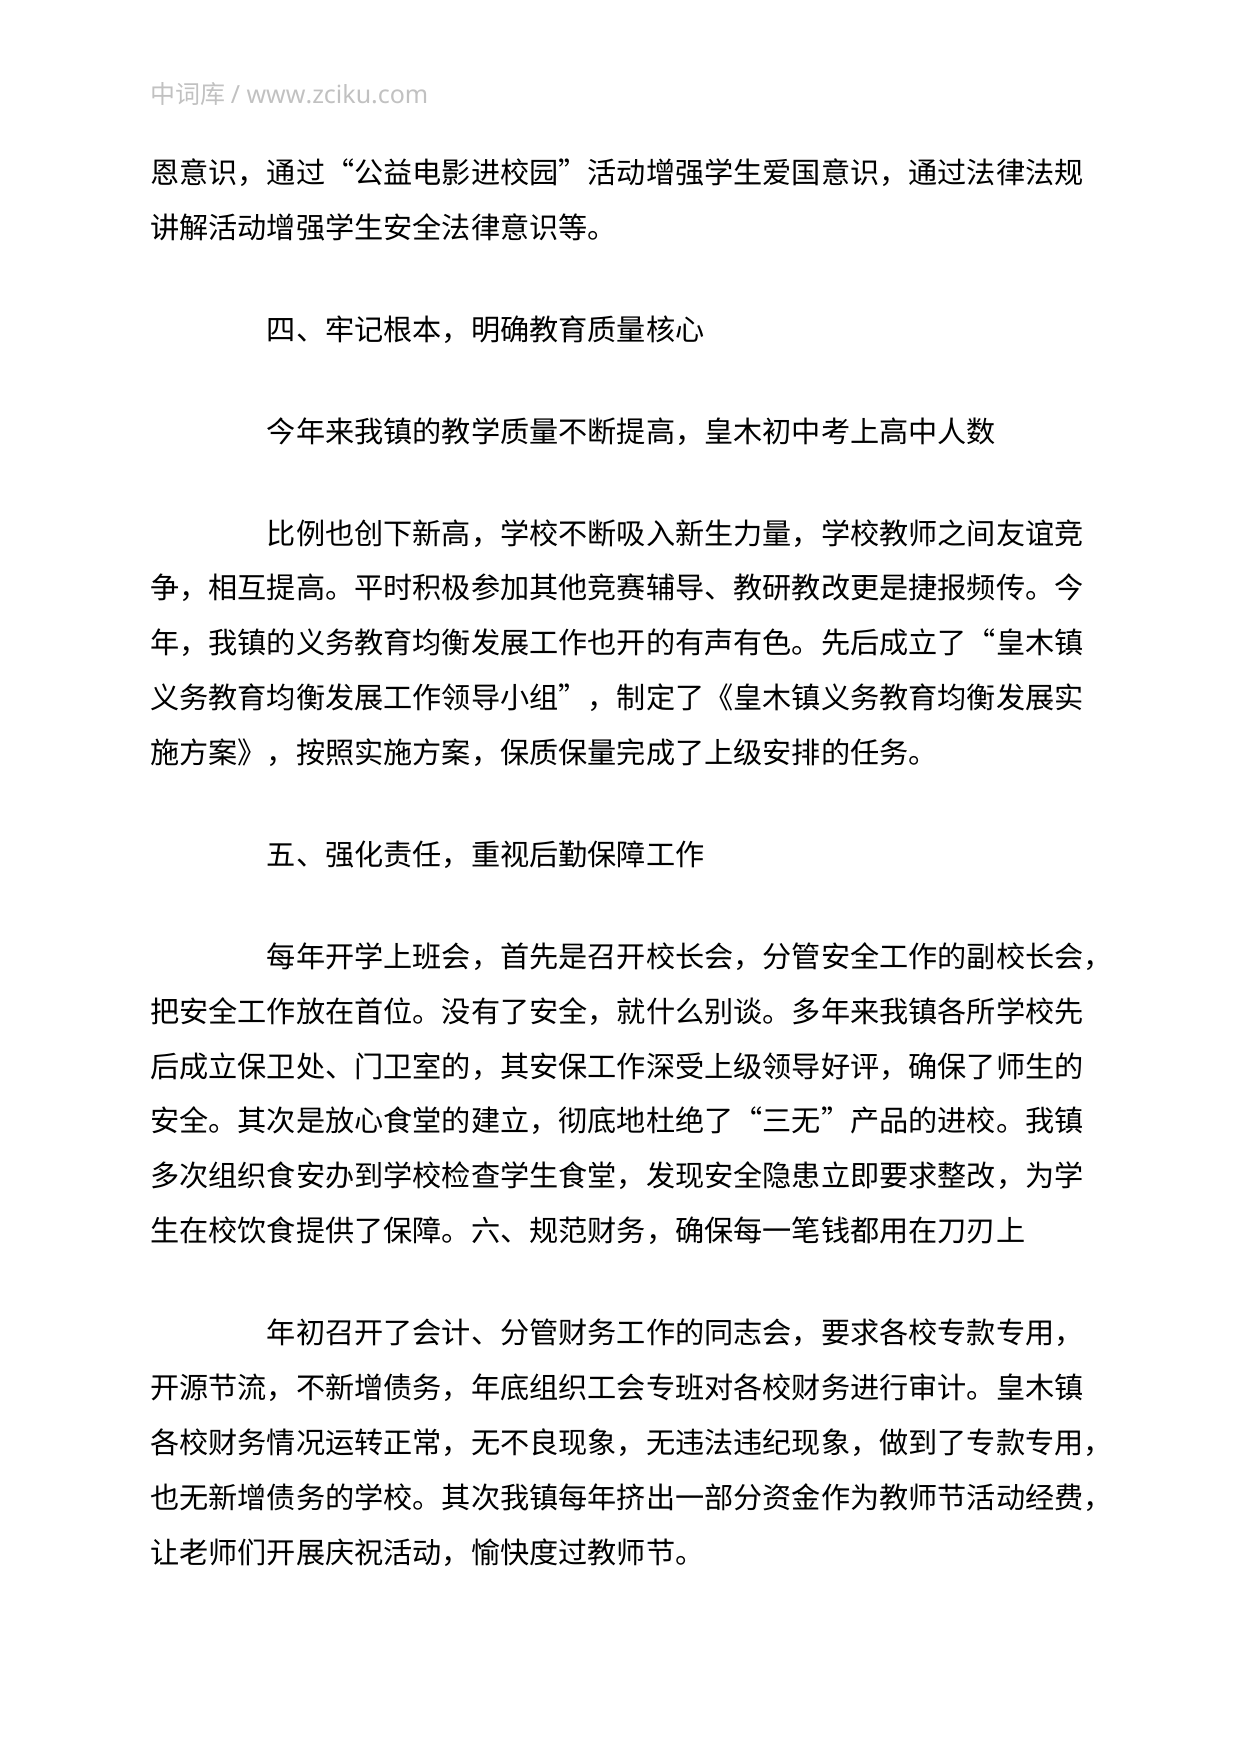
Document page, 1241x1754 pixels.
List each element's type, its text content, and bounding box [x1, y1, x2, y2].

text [150, 150, 1090, 247]
text 比例也创下新高，学校不断吸入新生力量，学校教师之间友谊竞争，相互提高。平时积极参加其他竞赛辅导、教研教改更是捷报频传。今年，我镇的义务教育均衡发展工作也开的有声有色。先后成立了“皇木镇义务教育均衡发展工作领导小组”，制定了《皇木镇义务教育均衡发展实施方案》，按照实施方案，保质保量完成了上级安排的任务。 [150, 510, 1090, 772]
text 每年开学上班会，首先是召开校长会，分管安全工作的副校长会，把安全工作放在首位。没有了安全，就什么别谈。多年来我镇各所学校先后成立保卫处、门卫室的，其安保工作深受上级领导好评，确保了师生的安全。其次是放心食堂的建立，彻底地杜绝了“三无”产品的进校。我镇多次组织食安办到学校检查学生食堂，发现安全隐患立即要求整改，为学生在校饮食提供了保障。六、规范财务，确保每一笔钱都用在刀刃上 [150, 933, 1090, 1250]
text 年初召开了会计、分管财务工作的同志会，要求各校专款专用，开源节流，不新增债务，年底组织工会专班对各校财务进行审计。皇木镇各校财务情况运转正常，无不良现象，无违法违纪现象，做到了专款专用，也无新增债务的学校。其次我镇每年挤出一部分资金作为教师节活动经费，让老师们开展庆祝活动，愉快度过教师节。 [150, 1309, 1090, 1571]
text 五、强化责任，重视后勤保障工作 [150, 832, 1090, 874]
text 今年来我镇的教学质量不断提高，皇木初中考上高中人数 [150, 408, 1090, 451]
text 四、牢记根本，明确教育质量核心 [150, 307, 1090, 349]
